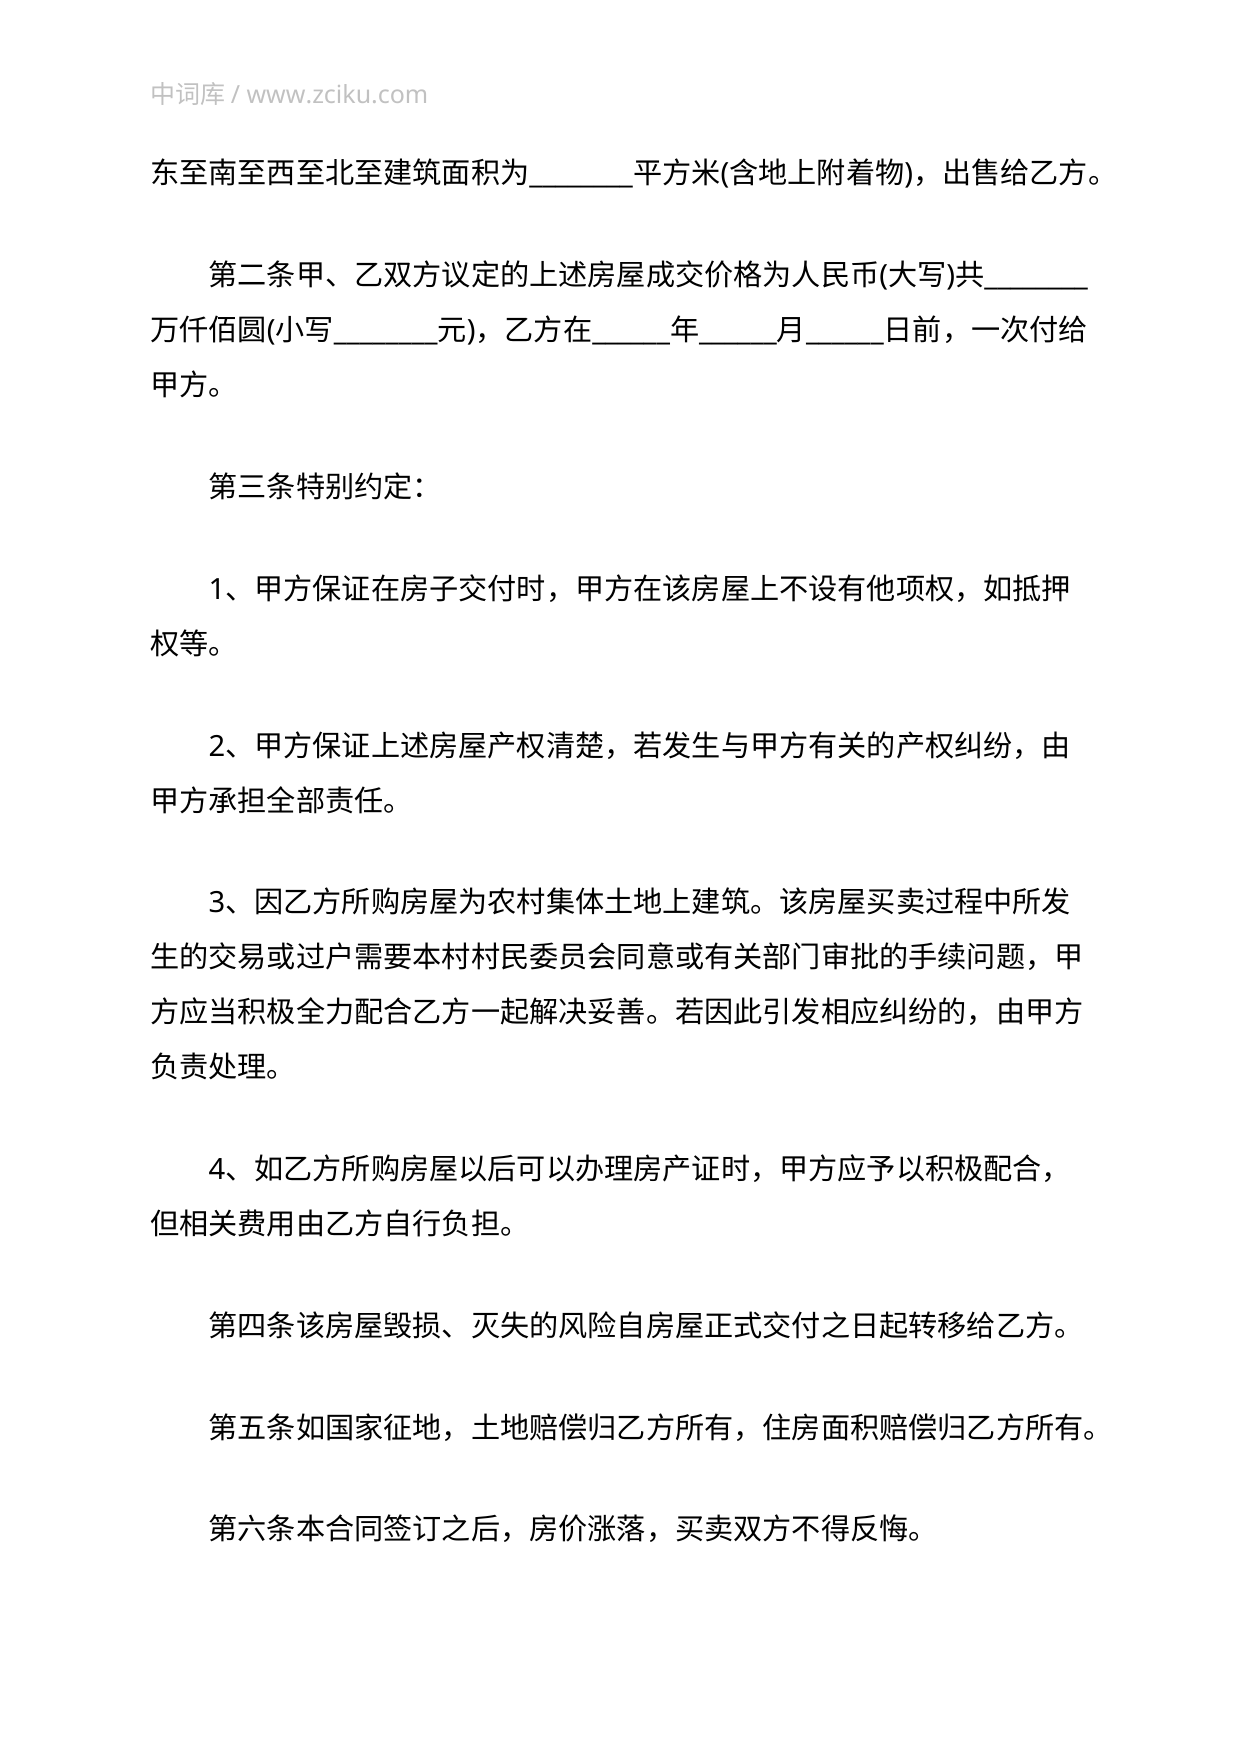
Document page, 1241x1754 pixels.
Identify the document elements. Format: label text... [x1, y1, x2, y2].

text 1、甲方保证在房子交付时，甲方在该房屋上不设有他项权，如抵押权等。 [150, 566, 1090, 663]
text 第五条如国家征地，土地赔偿归乙方所有，住房面积赔偿归乙方所有。 [150, 1404, 1090, 1446]
text 第二条甲、乙双方议定的上述房屋成交价格为人民币(大写)共________万仟佰圆(小写________元)，乙方在______年______月______日前，一次付给甲方。 [150, 252, 1090, 404]
text 4、如乙方所购房屋以后可以办理房产证时，甲方应予以积极配合，但相关费用由乙方自行负担。 [150, 1146, 1090, 1243]
text 第四条该房屋毁损、灭失的风险自房屋正式交付之日起转移给乙方。 [150, 1302, 1090, 1345]
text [150, 150, 1090, 192]
text 3、因乙方所购房屋为农村集体土地上建筑。该房屋买卖过程中所发生的交易或过户需要本村村民委员会同意或有关部门审批的手续问题，甲方应当积极全力配合乙方一起解决妥善。若因此引发相应纠纷的，由甲方负责处理。 [150, 879, 1090, 1086]
text 第六条本合同签订之后，房价涨落，买卖双方不得反悔。 [150, 1506, 1090, 1548]
text 第三条特别约定： [150, 464, 1090, 506]
text 2、甲方保证上述房屋产权清楚，若发生与甲方有关的产权纠纷，由甲方承担全部责任。 [150, 722, 1090, 819]
